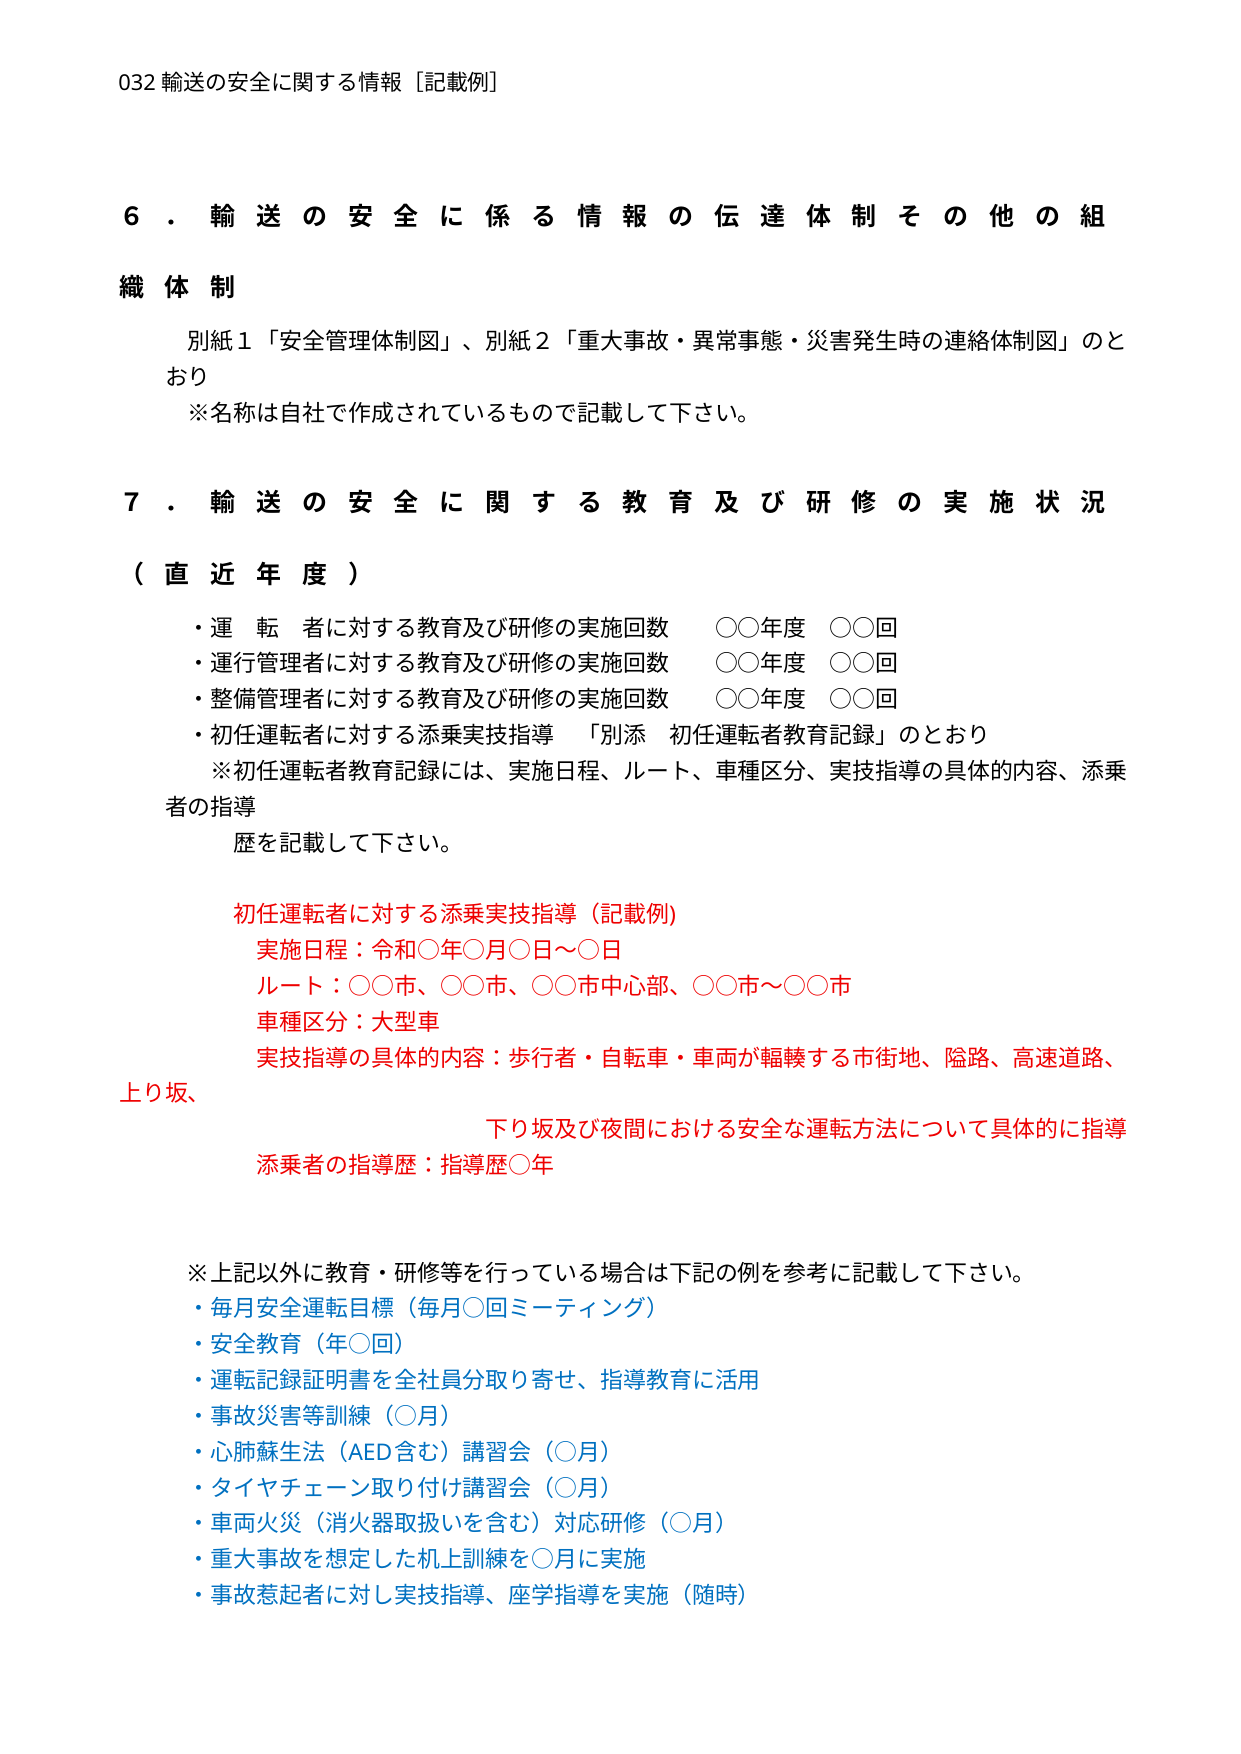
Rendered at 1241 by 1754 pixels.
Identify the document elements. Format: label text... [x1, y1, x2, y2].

text 添乗者の指導歴：指導歴○年 [119, 1146, 1127, 1182]
text ・初任運転者に対する添乗実技指導 「別添 初任運転者教育記録」のとおり [158, 716, 1127, 752]
text ・運 転 者に対する教育及び研修の実施回数 ○○年度 ○○回 [158, 608, 1127, 644]
text ・安全教育（年○回） [158, 1325, 1127, 1361]
text ・心肺蘇生法（AED含む）講習会（○月） [158, 1432, 1127, 1468]
text ・事故災害等訓練（○月） [158, 1397, 1127, 1432]
text ・毎月安全運転目標（毎月○回ミーティング） [158, 1289, 1127, 1325]
text 歴を記載して下さい。 [158, 823, 1127, 859]
text ・車両火災（消火器取扱いを含む）対応研修（○月） [158, 1504, 1127, 1540]
text 初任運転者に対する添乗実技指導（記載例) [158, 895, 1127, 931]
text 別紙１「安全管理体制図」、別紙２「重大事故・異常事態・災害発生時の連絡体制図」のとおり [139, 322, 1127, 393]
text ６．輸送の安全に係る情報の伝達体制その他の組織体制 [119, 178, 1127, 322]
text 車種区分：大型車 [119, 1002, 1127, 1038]
text ・タイヤチェーン取り付け講習会（○月） [158, 1468, 1127, 1504]
text ルート：○○市、○○市、○○市中心部、○○市～○○市 [119, 967, 1127, 1002]
text ・運行管理者に対する教育及び研修の実施回数 ○○年度 ○○回 [158, 644, 1127, 680]
text ※名称は自社で作成されているもので記載して下さい。 [139, 393, 1127, 429]
text 実技指導の具体的内容：歩行者・自転車・車両が輻輳する市街地、隘路、高速道路、上り坂、 [119, 1038, 1127, 1110]
text ・運転記録証明書を全社員分取り寄せ、指導教育に活用 [158, 1361, 1127, 1397]
text ・事故惹起者に対し実技指導、座学指導を実施（随時） [158, 1576, 1127, 1612]
text ７．輸送の安全に関する教育及び研修の実施状況（直近年度） [119, 465, 1127, 608]
text ※初任運転者教育記録には、実施日程、ルート、車種区分、実技指導の具体的内容、添乗者の指導 [158, 752, 1127, 823]
text ・整備管理者に対する教育及び研修の実施回数 ○○年度 ○○回 [158, 680, 1127, 716]
text 下り坂及び夜間における安全な運転方法について具体的に指導 [119, 1110, 1127, 1146]
text 実施日程：令和○年○月○日～○日 [119, 931, 1127, 967]
text ※上記以外に教育・研修等を行っている場合は下記の例を参考に記載して下さい。 [158, 1253, 1127, 1289]
text ・重大事故を想定した机上訓練を○月に実施 [158, 1540, 1127, 1576]
